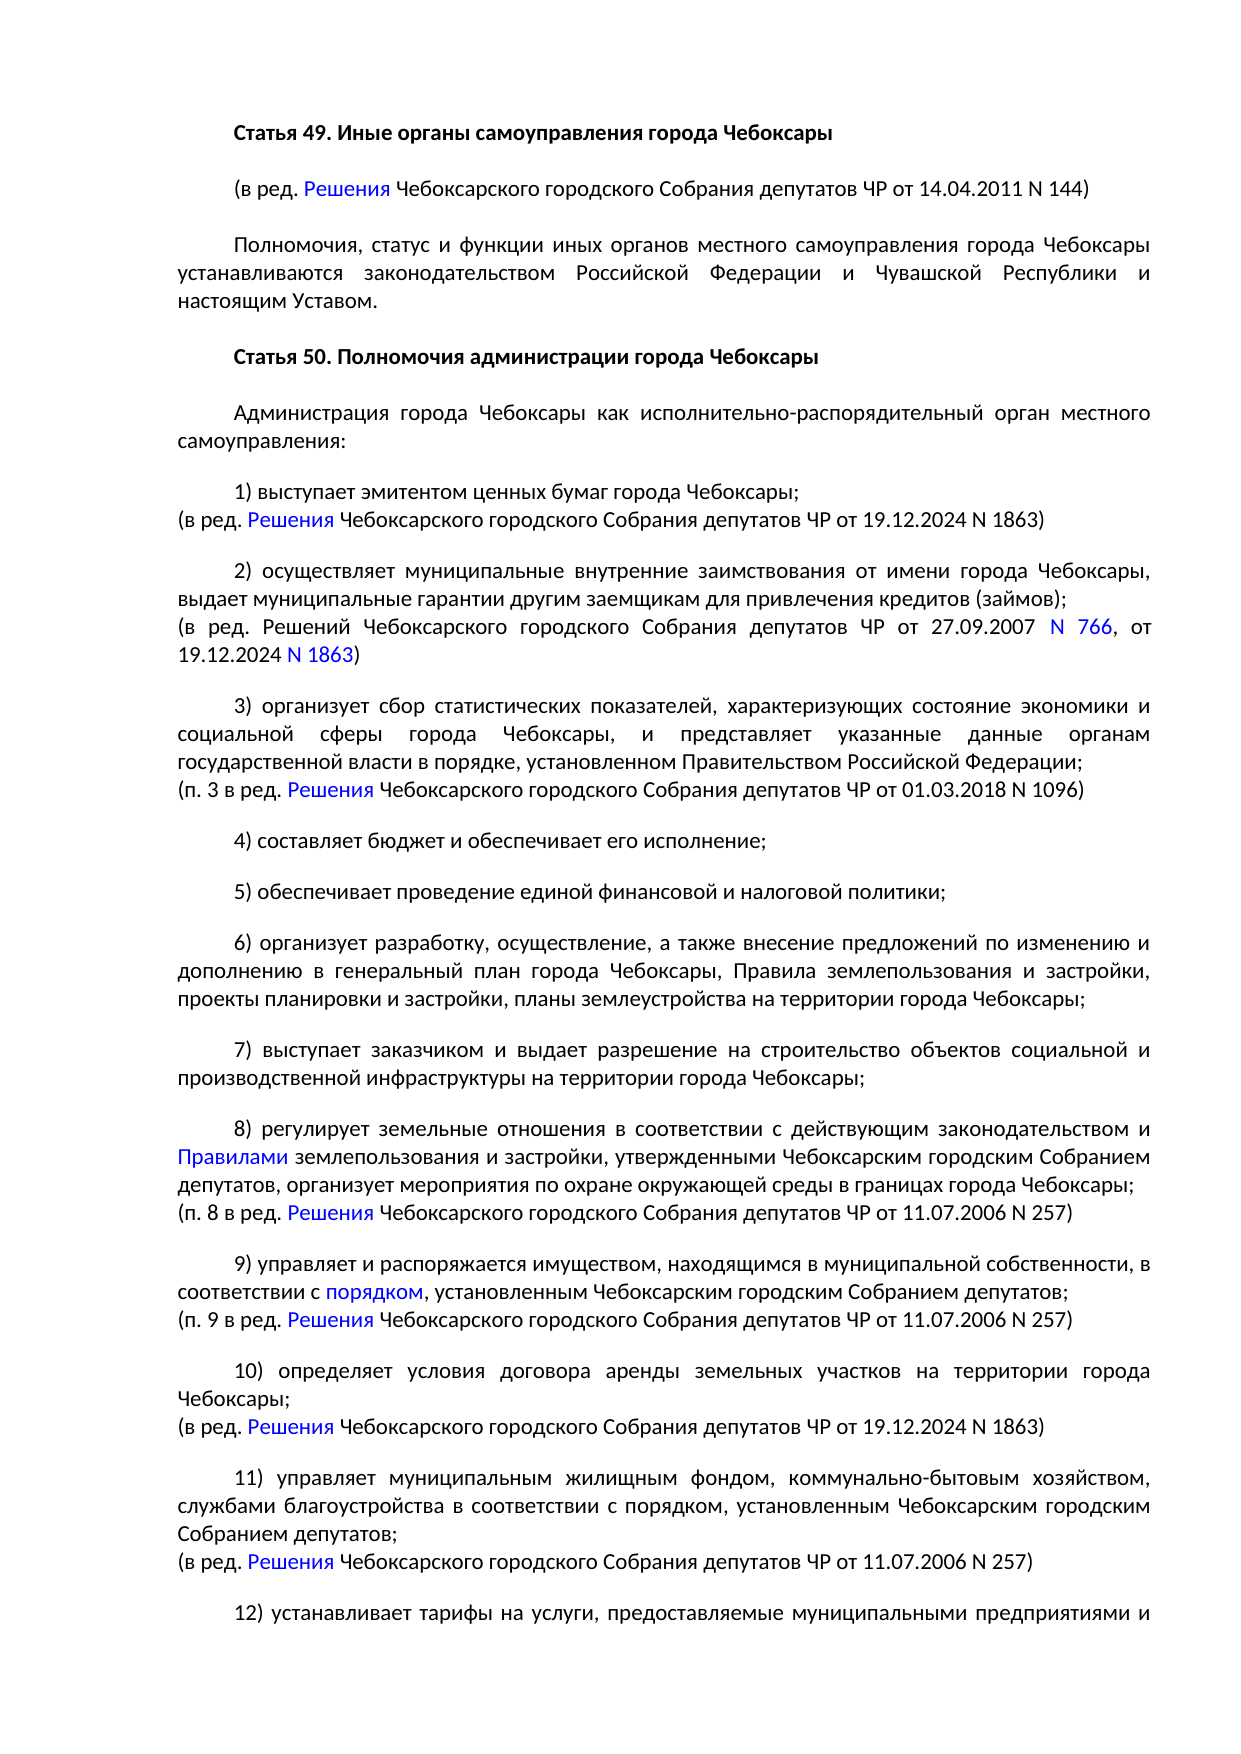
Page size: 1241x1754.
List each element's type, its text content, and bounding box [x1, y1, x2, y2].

text 11) управляет муниципальным жилищным фондом, коммунально-бытовым хозяйством, службами благоустройства в соответствии с порядком, установленным Чебоксарским городским Собранием депутатов; [177, 1463, 1152, 1547]
text 6) организует разработку, осуществление, а также внесение предложений по изменению и дополнению в генеральный план города Чебоксары, Правила землепользования и застройки, проекты планировки и застройки, планы землеустройства на территории города Чебоксары; [177, 928, 1152, 1012]
text 2) осуществляет муниципальные внутренние заимствования от имени города Чебоксары, выдает муниципальные гарантии другим заемщикам для привлечения кредитов (займов); [177, 556, 1152, 612]
text 3) организует сбор статистических показателей, характеризующих состояние экономики и социальной сферы города Чебоксары, и представляет указанные данные органам государственной власти в порядке, установленном Правительством Российской Федерации; [177, 691, 1152, 775]
title Статья 50. Полномочия администрации города Чебоксары [177, 342, 1152, 370]
text 4) составляет бюджет и обеспечивает его исполнение; [177, 826, 1152, 854]
text (в ред. Решения Чебоксарского городского Собрания депутатов ЧР от 19.12.2024 N 1863) [177, 505, 1152, 533]
text 10) определяет условия договора аренды земельных участков на территории города Чебоксары; [177, 1356, 1152, 1412]
text (п. 9 в ред. Решения Чебоксарского городского Собрания депутатов ЧР от 11.07.2006 N 257) [177, 1305, 1152, 1333]
text (в ред. Решения Чебоксарского городского Собрания депутатов ЧР от 14.04.2011 N 144) [177, 174, 1152, 202]
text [177, 1598, 1152, 1626]
text Администрация города Чебоксары как исполнительно-распорядительный орган местного самоуправления: [177, 398, 1152, 454]
text 1) выступает эмитентом ценных бумаг города Чебоксары; [177, 477, 1152, 505]
text 7) выступает заказчиком и выдает разрешение на строительство объектов социальной и производственной инфраструктуры на территории города Чебоксары; [177, 1035, 1152, 1091]
text (п. 8 в ред. Решения Чебоксарского городского Собрания депутатов ЧР от 11.07.2006 N 257) [177, 1198, 1152, 1226]
text (в ред. Решений Чебоксарского городского Собрания депутатов ЧР от 27.09.2007 N 766, от 19.12.2024 N 1863) [177, 612, 1152, 668]
text (п. 3 в ред. Решения Чебоксарского городского Собрания депутатов ЧР от 01.03.2018 N 1096) [177, 775, 1152, 803]
text 9) управляет и распоряжается имуществом, находящимся в муниципальной собственности, в соответствии с порядком, установленным Чебоксарским городским Собранием депутатов; [177, 1249, 1152, 1305]
text (в ред. Решения Чебоксарского городского Собрания депутатов ЧР от 11.07.2006 N 257) [177, 1547, 1152, 1575]
text (в ред. Решения Чебоксарского городского Собрания депутатов ЧР от 19.12.2024 N 1863) [177, 1412, 1152, 1440]
text 5) обеспечивает проведение единой финансовой и налоговой политики; [177, 877, 1152, 905]
text Полномочия, статус и функции иных органов местного самоуправления города Чебоксары устанавливаются законодательством Российской Федерации и Чувашской Республики и настоящим Уставом. [177, 230, 1152, 314]
text 8) регулирует земельные отношения в соответствии с действующим законодательством и Правилами землепользования и застройки, утвержденными Чебоксарским городским Собранием депутатов, организует мероприятия по охране окружающей среды в границах города Чебоксары; [177, 1114, 1152, 1198]
title Статья 49. Иные органы самоуправления города Чебоксары [177, 118, 1152, 146]
